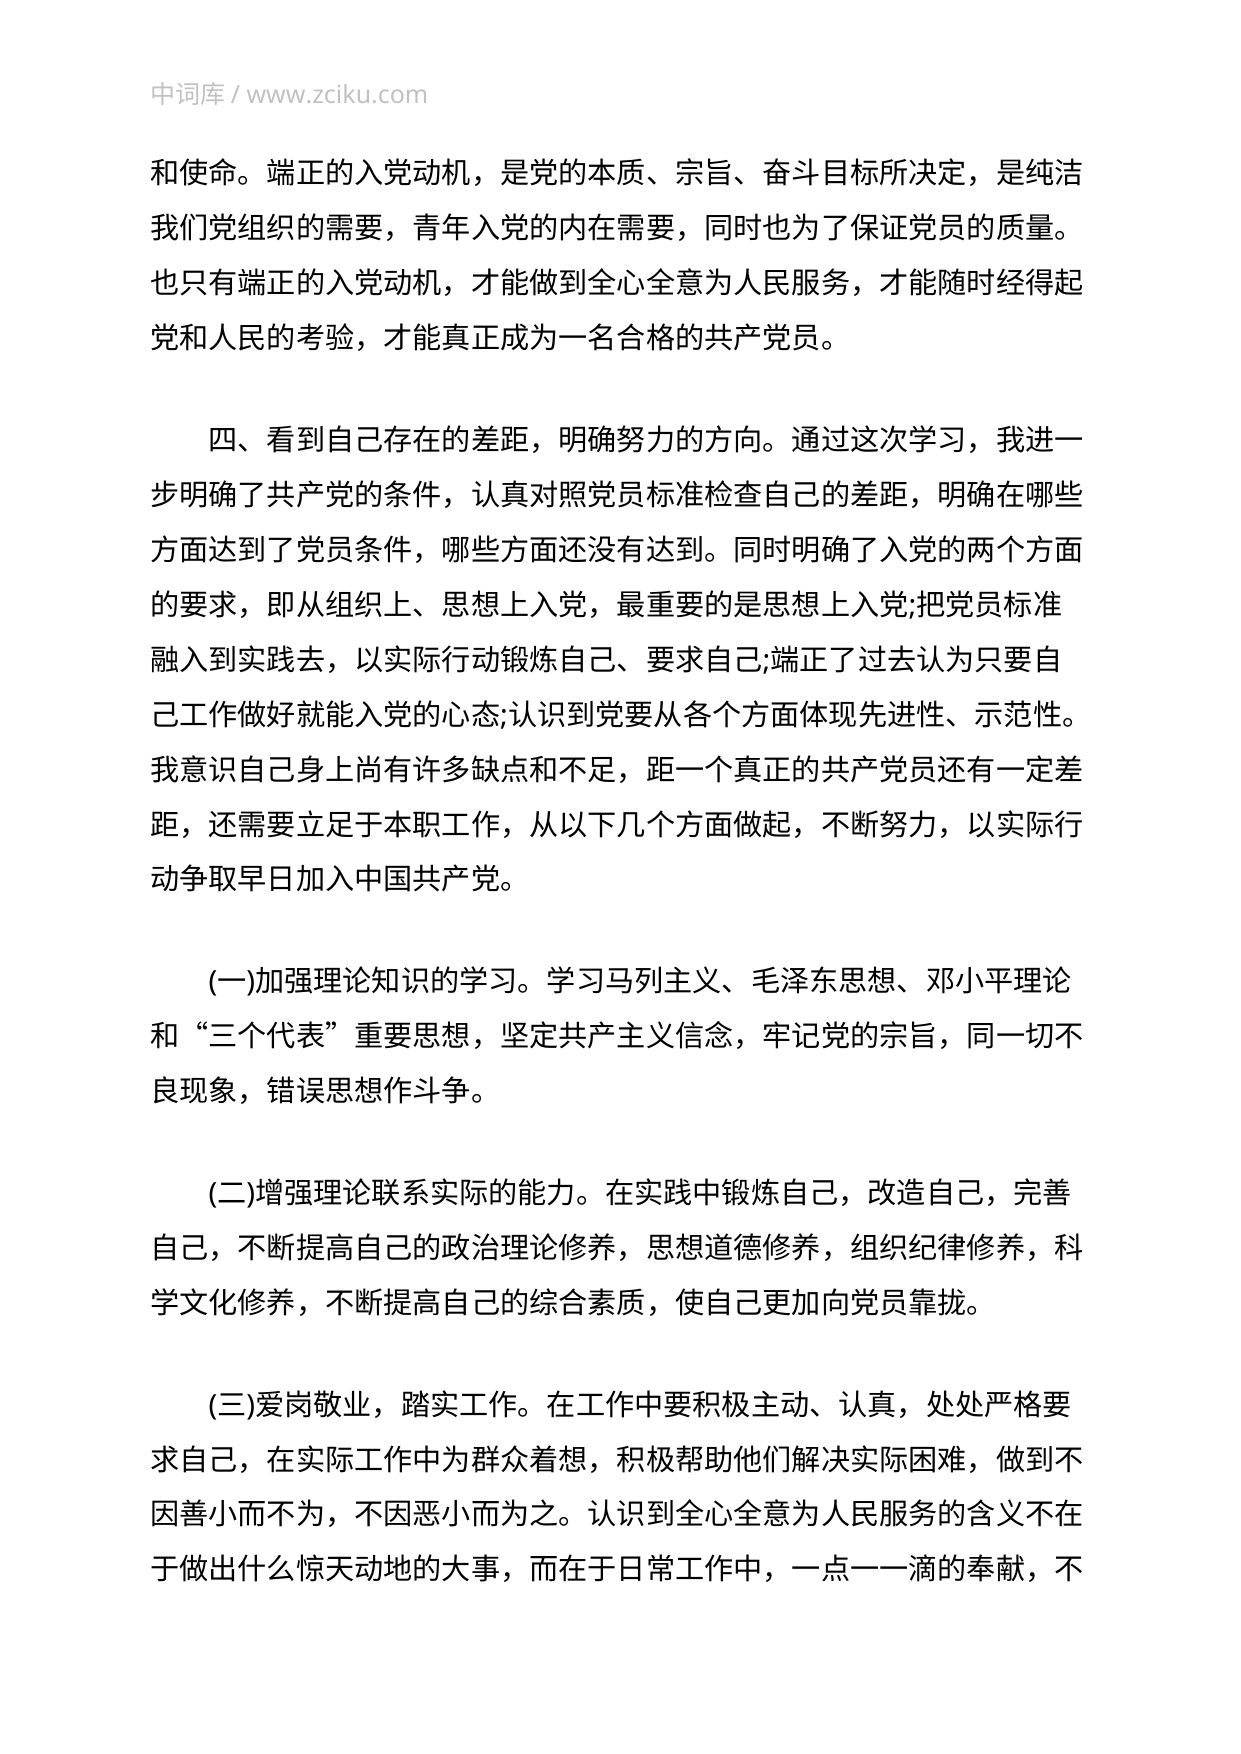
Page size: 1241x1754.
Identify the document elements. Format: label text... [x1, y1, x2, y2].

text (一)加强理论知识的学习。学习马列主义、毛泽东思想、邓小平理论和“三个代表”重要思想，坚定共产主义信念，牢记党的宗旨，同一切不良现象，错误思想作斗争。 [150, 958, 1090, 1110]
text (二)增强理论联系实际的能力。在实践中锻炼自己，改造自己，完善自己，不断提高自己的政治理论修养，思想道德修养，组织纪律修养，科学文化修养，不断提高自己的综合素质，使自己更加向党员靠拢。 [150, 1169, 1090, 1322]
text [150, 1381, 1090, 1588]
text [150, 150, 1090, 357]
text 四、看到自己存在的差距，明确努力的方向。通过这次学习，我进一步明确了共产党的条件，认真对照党员标准检查自己的差距，明确在哪些方面达到了党员条件，哪些方面还没有达到。同时明确了入党的两个方面的要求，即从组织上、思想上入党，最重要的是思想上入党;把党员标准融入到实践去，以实际行动锻炼自己、要求自己;端正了过去认为只要自己工作做好就能入党的心态;认识到党要从各个方面体现先进性、示范性。我意识自己身上尚有许多缺点和不足，距一个真正的共产党员还有一定差距，还需要立足于本职工作，从以下几个方面做起，不断努力，以实际行动争取早日加入中国共产党。 [150, 416, 1090, 898]
